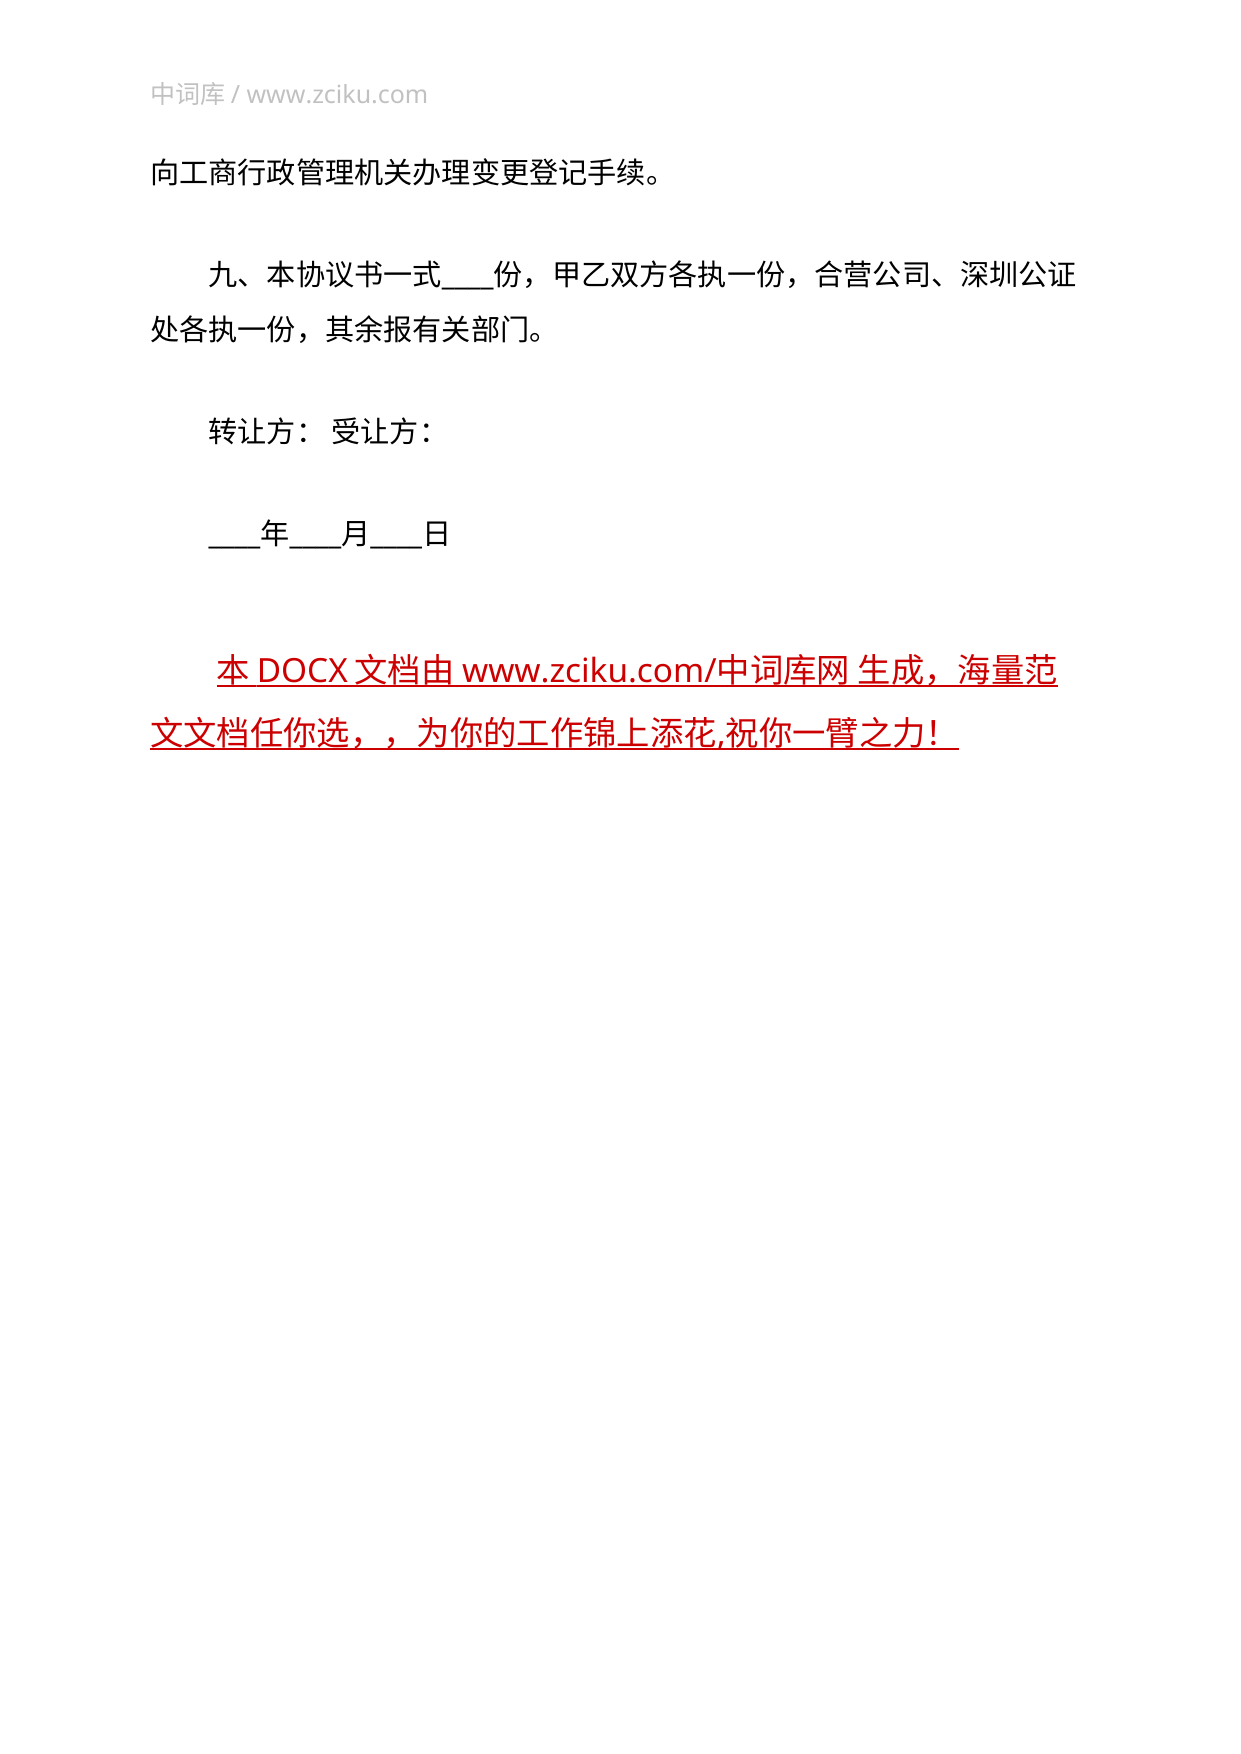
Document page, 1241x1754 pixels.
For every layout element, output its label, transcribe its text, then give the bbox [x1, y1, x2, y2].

text 九、本协议书一式____份，甲乙双方各执一份，合营公司、深圳公证处各执一份，其余报有关部门。 [150, 252, 1090, 349]
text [150, 150, 1090, 192]
text 本DOCX文档由 www.zciku.com/中词库网 生成，海量范文文档任你选，，为你的工作锦上添花,祝你一臂之力！ [150, 643, 1090, 755]
text 转让方： 受让方： [150, 408, 1090, 451]
text ____年____月____日 [150, 510, 1090, 553]
